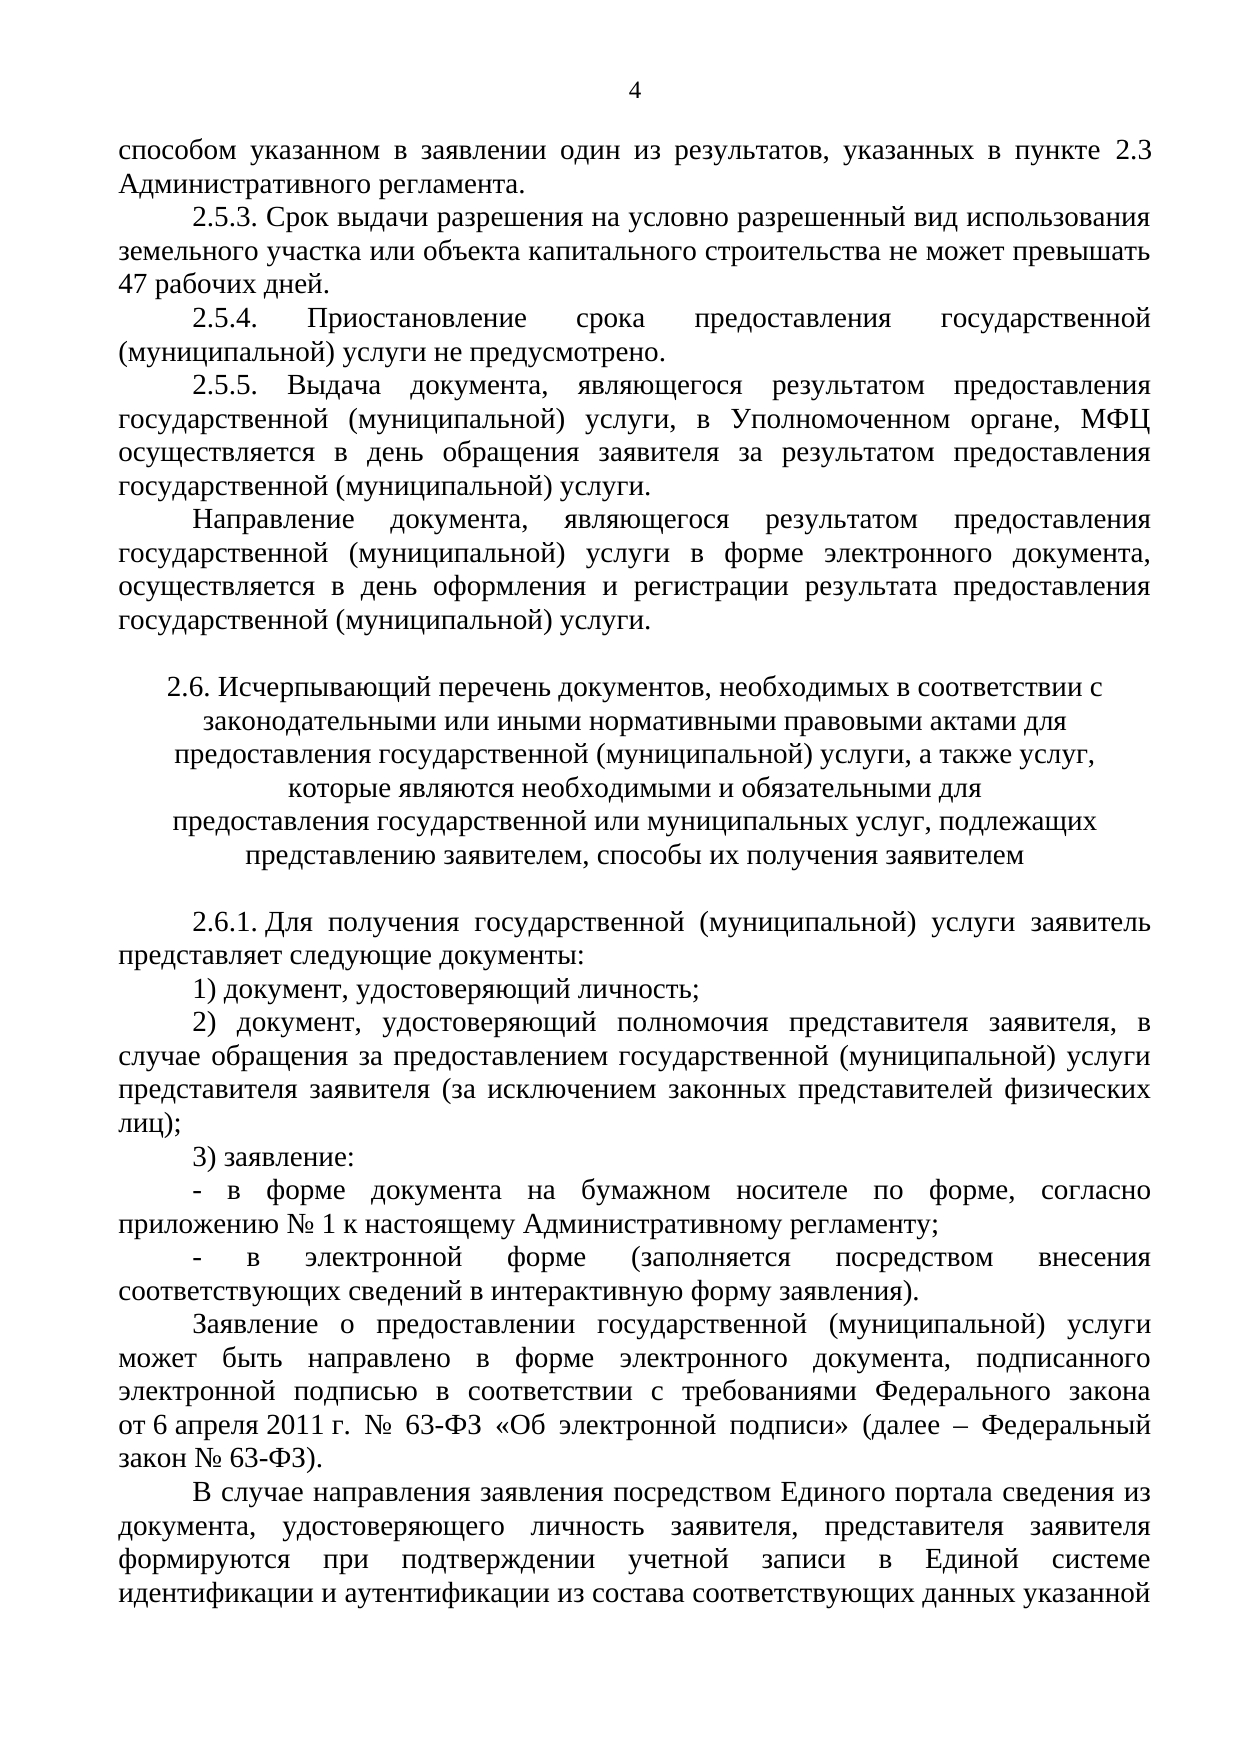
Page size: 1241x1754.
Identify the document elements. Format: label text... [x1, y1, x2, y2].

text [118, 1474, 1152, 1608]
text 2.6. Исчерпывающий перечень документов, необходимых в соответствии с законодательными или иными нормативными правовыми актами для предоставления государственной (муниципальной) услуги, а также услуг, [118, 669, 1152, 770]
text 2.6.1. Для получения государственной (муниципальной) услуги заявитель представляет следующие документы: [118, 904, 1152, 971]
text - в электронной форме (заполняется посредством внесения соответствующих сведений в интерактивную форму заявления). [118, 1239, 1152, 1306]
text 3) заявление: [118, 1139, 1152, 1172]
text Заявление о предоставлении государственной (муниципальной) услуги может быть направлено в форме электронного документа, подписанного электронной подписью в соответствии с требованиями Федерального закона от 6 апреля 2011 г. № 63-ФЗ «Об электронной подписи» (далее – Федеральный закон № 63-ФЗ). [118, 1306, 1152, 1474]
text 2.5.5. Выдача документа, являющегося результатом предоставления государственной (муниципальной) услуги, в Уполномоченном органе, МФЦ осуществляется в день обращения заявителя за результатом предоставления государственной (муниципальной) услуги. [118, 367, 1152, 501]
text которые являются необходимыми и обязательными для [118, 770, 1152, 803]
text 2.5.4. Приостановление срока предоставления государственной (муниципальной) услуги не предусмотрено. [118, 300, 1152, 367]
text Направление документа, являющегося результатом предоставления государственной (муниципальной) услуги в форме электронного документа, осуществляется в день оформления и регистрации результата предоставления государственной (муниципальной) услуги. [118, 501, 1152, 636]
text - в форме документа на бумажном носителе по форме, согласно приложению № 1 к настоящему Административному регламенту; [118, 1172, 1152, 1239]
text 2) документ, удостоверяющий полномочия представителя заявителя, в случае обращения за предоставлением государственной (муниципальной) услуги представителя заявителя (за исключением законных представителей физических лиц); [118, 1004, 1152, 1139]
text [118, 132, 1152, 199]
text 1) документ, удостоверяющий личность; [118, 971, 1152, 1004]
text 2.5.3. Срок выдачи разрешения на условно разрешенный вид использования земельного участка или объекта капитального строительства не может превышать 47 рабочих дней. [118, 199, 1152, 300]
text предоставления государственной или муниципальных услуг, подлежащих представлению заявителем, способы их получения заявителем [118, 803, 1152, 870]
